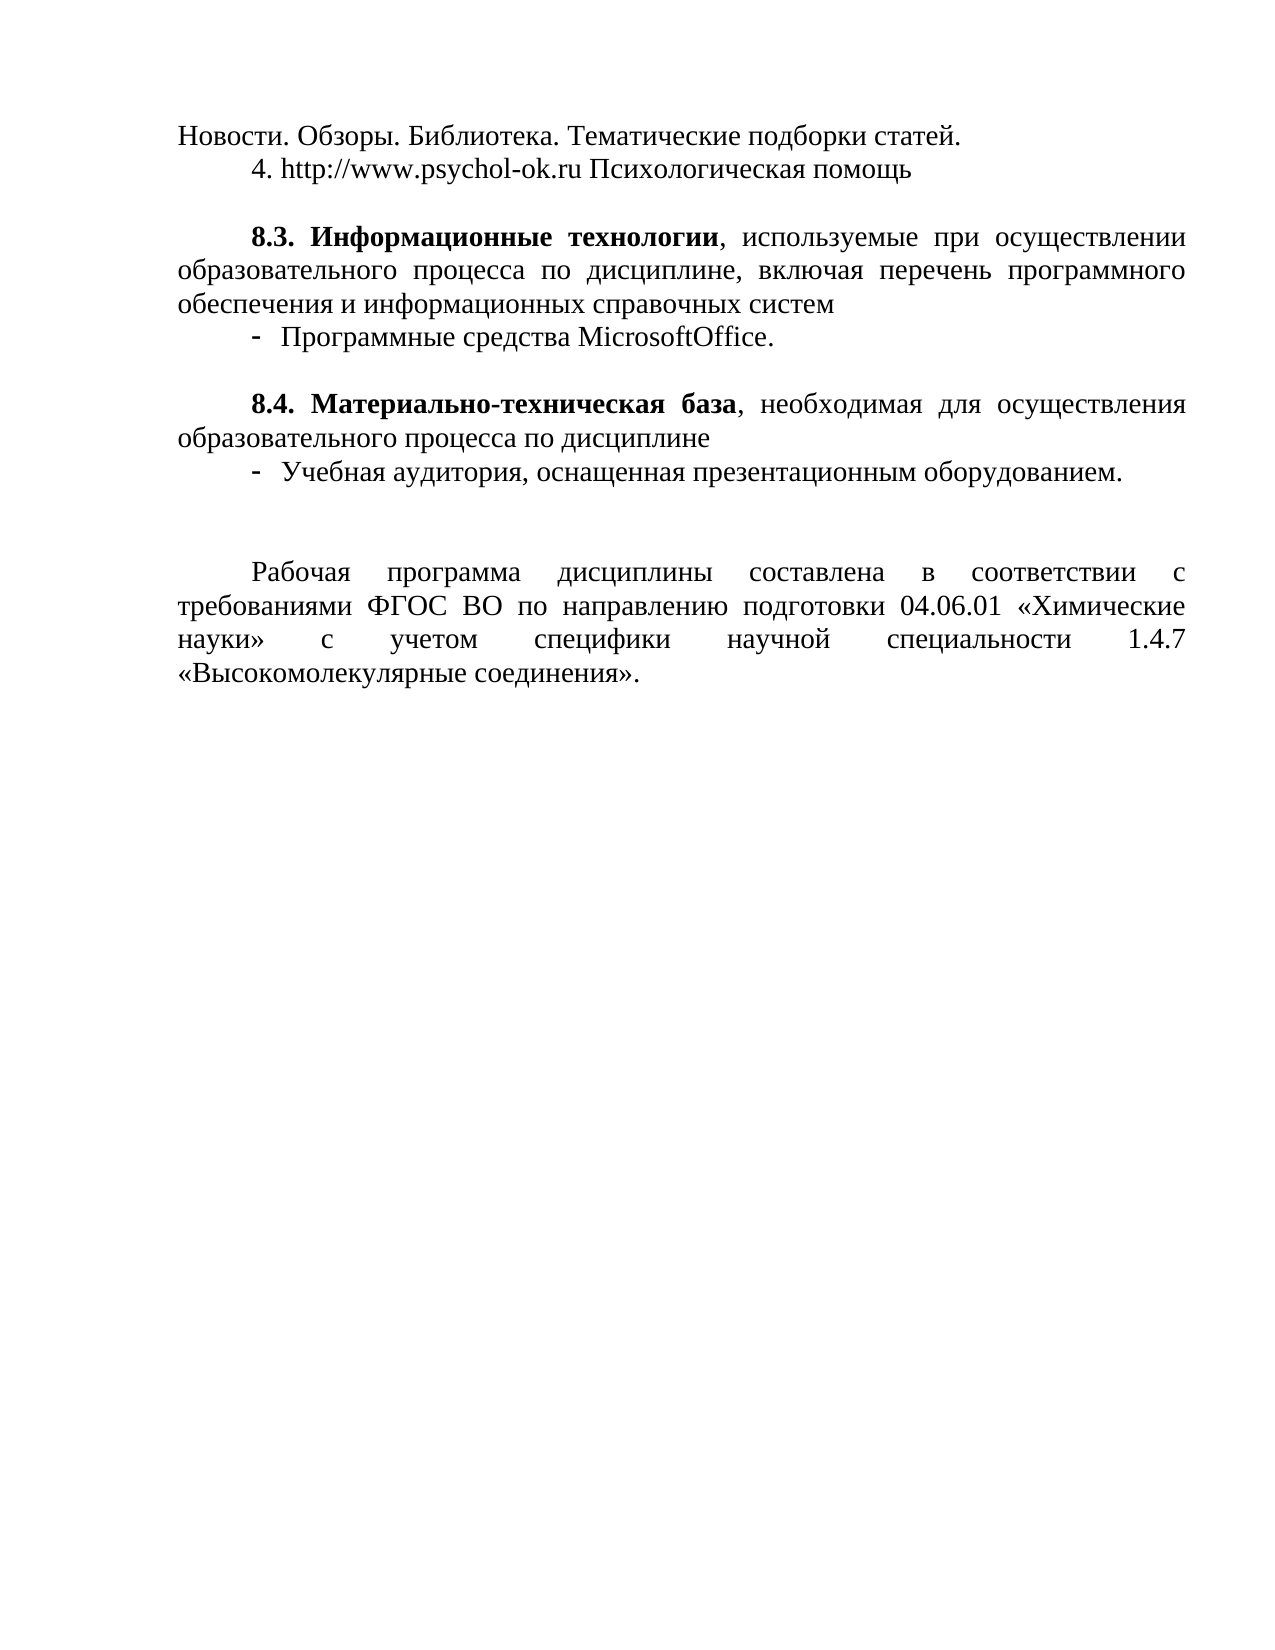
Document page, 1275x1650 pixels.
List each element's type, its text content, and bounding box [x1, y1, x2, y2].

list Учебная аудитория, оснащенная презентационным оборудованием. [177, 454, 1186, 487]
text 8.3. Информационные технологии, используемые при осуществлении образовательного процесса по дисциплине, включая перечень программного обеспечения и информационных справочных систем [177, 219, 1186, 319]
text 8.4. Материально-техническая база, необходимая для осуществления образовательного процесса по дисциплине [177, 387, 1186, 454]
text Рабочая программа дисциплины составлена в соответствии с требованиями ФГОС ВО по направлению подготовки 04.06.01 «Химические науки» с учетом специфики научной специальности 1.4.7 «Высокомолекулярные соединения». [177, 554, 1186, 688]
list http://www.psychol-ok.ru Психологическая помощь [177, 152, 1186, 185]
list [177, 118, 1186, 152]
list Программные средства MicrosoftOffice. [177, 319, 1186, 353]
